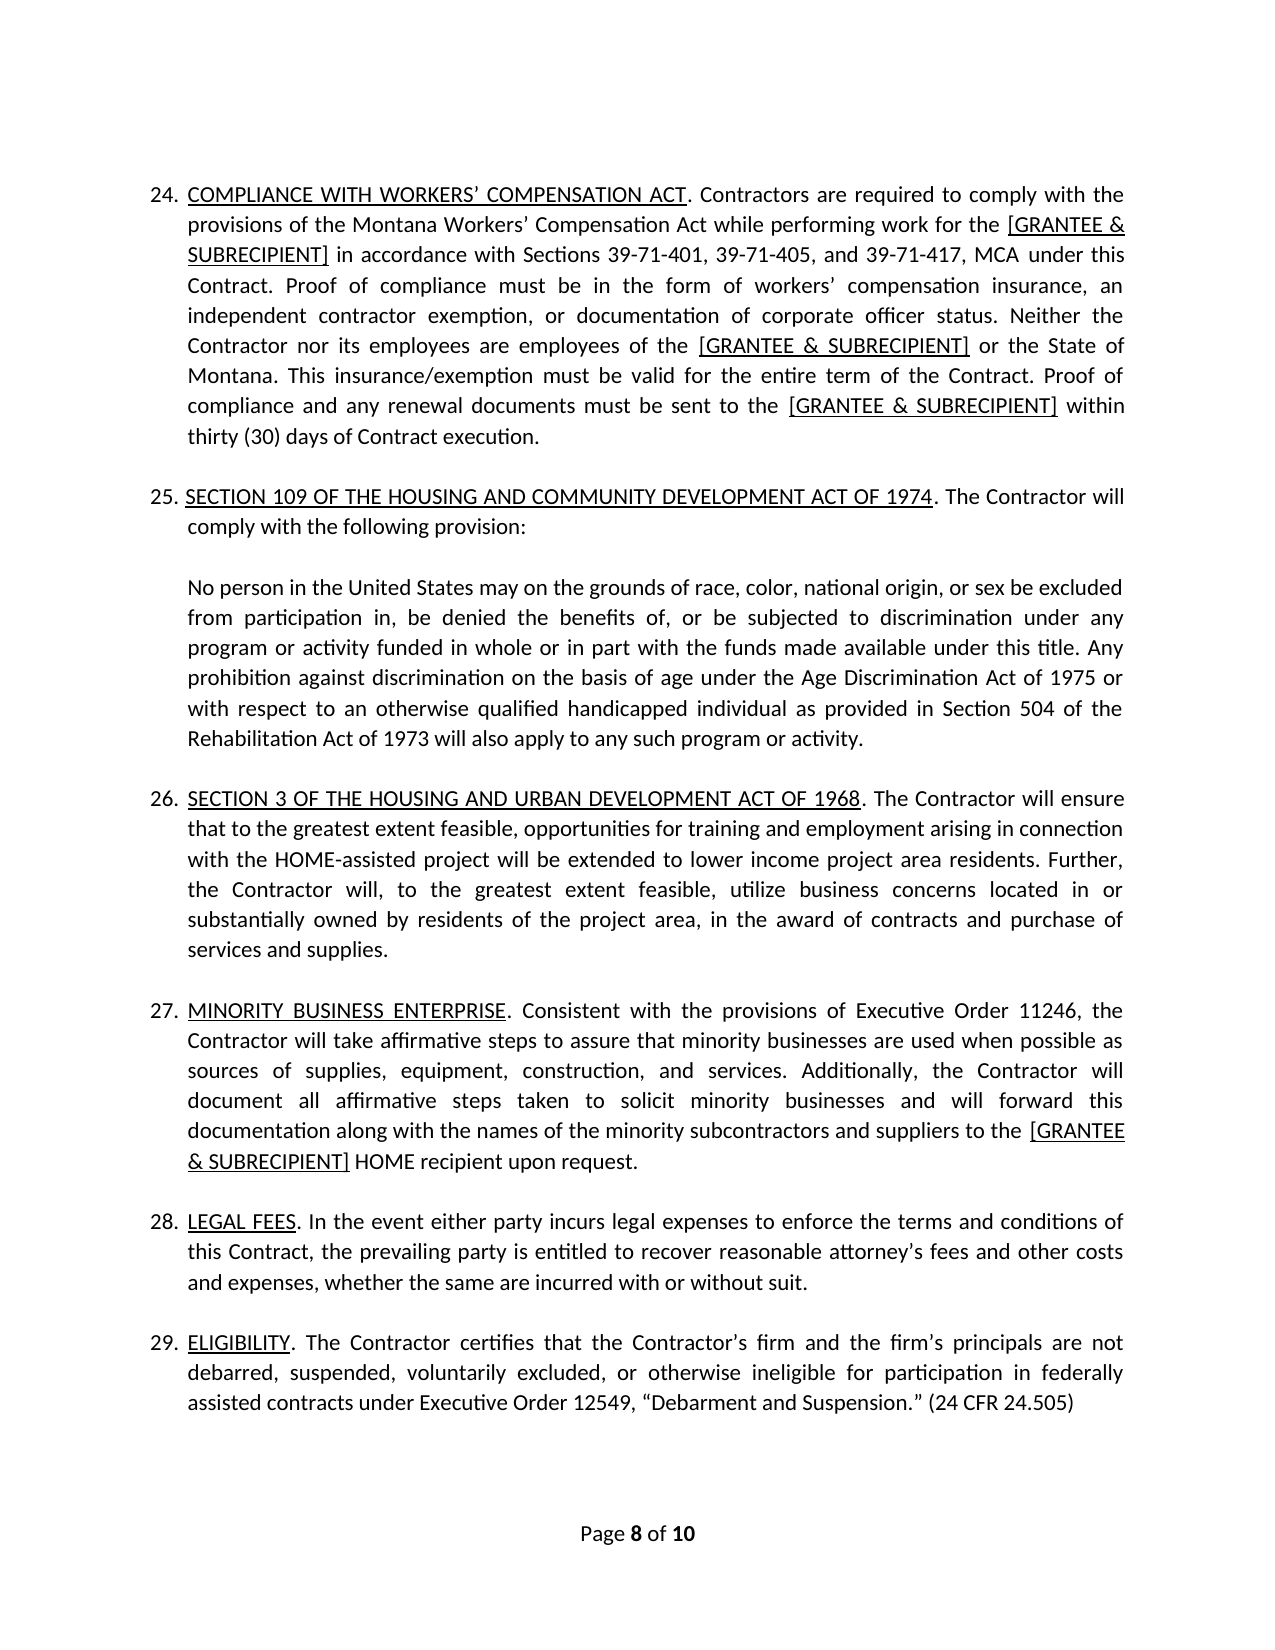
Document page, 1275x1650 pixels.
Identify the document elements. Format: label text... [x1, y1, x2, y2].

text 28. LEGAL FEES. In the event either party incurs legal expenses to enforce the terms and conditions of this Contract, the prevailing party is entitled to recover reasonable attorney’s fees and other costs and expenses, whether the same are incurred with or without suit. [150, 1207, 1125, 1296]
text 29. ELIGIBILITY. The Contractor certifies that the Contractor’s firm and the firm’s principals are not debarred, suspended, voluntarily excluded, or otherwise ineligible for participation in federally assisted contracts under Executive Order 12549, “Debarment and Suspension.” (24 CFR 24.505) [150, 1328, 1125, 1417]
text 24. COMPLIANCE WITH WORKERS’ COMPENSATION ACT. Contractors are required to comply with the provisions of the Montana Workers’ Compensation Act while performing work for the [GRANTEE & SUBRECIPIENT] in accordance with Sections 39-71-401, 39-71-405, and 39-71-417, MCA under this Contract. Proof of compliance must be in the form of workers’ compensation insurance, an independent contractor exemption, or documentation of corporate officer status. Neither the Contractor nor its employees are employees of the [GRANTEE & SUBRECIPIENT] or the State of Montana. This insurance/exemption must be valid for the entire term of the Contract. Proof of compliance and any renewal documents must be sent to the [GRANTEE & SUBRECIPIENT] within thirty (30) days of Contract execution. [150, 180, 1125, 450]
text 25. SECTION 109 OF THE HOUSING AND COMMUNITY DEVELOPMENT ACT OF 1974. The Contractor will comply with the following provision: [150, 482, 1125, 541]
text 26. SECTION 3 OF THE HOUSING AND URBAN DEVELOPMENT ACT OF 1968. The Contractor will ensure that to the greatest extent feasible, opportunities for training and employment arising in connection with the HOME-assisted project will be extended to lower income project area residents. Further, the Contractor will, to the greatest extent feasible, utilize business concerns located in or substantially owned by residents of the project area, in the award of contracts and purchase of services and supplies. [150, 784, 1125, 963]
text 27. MINORITY BUSINESS ENTERPRISE. Consistent with the provisions of Executive Order 11246, the Contractor will take affirmative steps to assure that minority businesses are used when possible as sources of supplies, equipment, construction, and services. Additionally, the Contractor will document all affirmative steps taken to solicit minority businesses and will forward this documentation along with the names of the minority subcontractors and suppliers to the [GRANTEE & SUBRECIPIENT] HOME recipient upon request. [150, 996, 1125, 1175]
text No person in the United States may on the grounds of race, color, national origin, or sex be excluded from participation in, be denied the benefits of, or be subjected to discrimination under any program or activity funded in whole or in part with the funds made available under this title. Any prohibition against discrimination on the basis of age under the Age Discrimination Act of 1975 or with respect to an otherwise qualified handicapped individual as provided in Section 504 of the Rehabilitation Act of 1973 will also apply to any such program or activity. [150, 573, 1125, 752]
